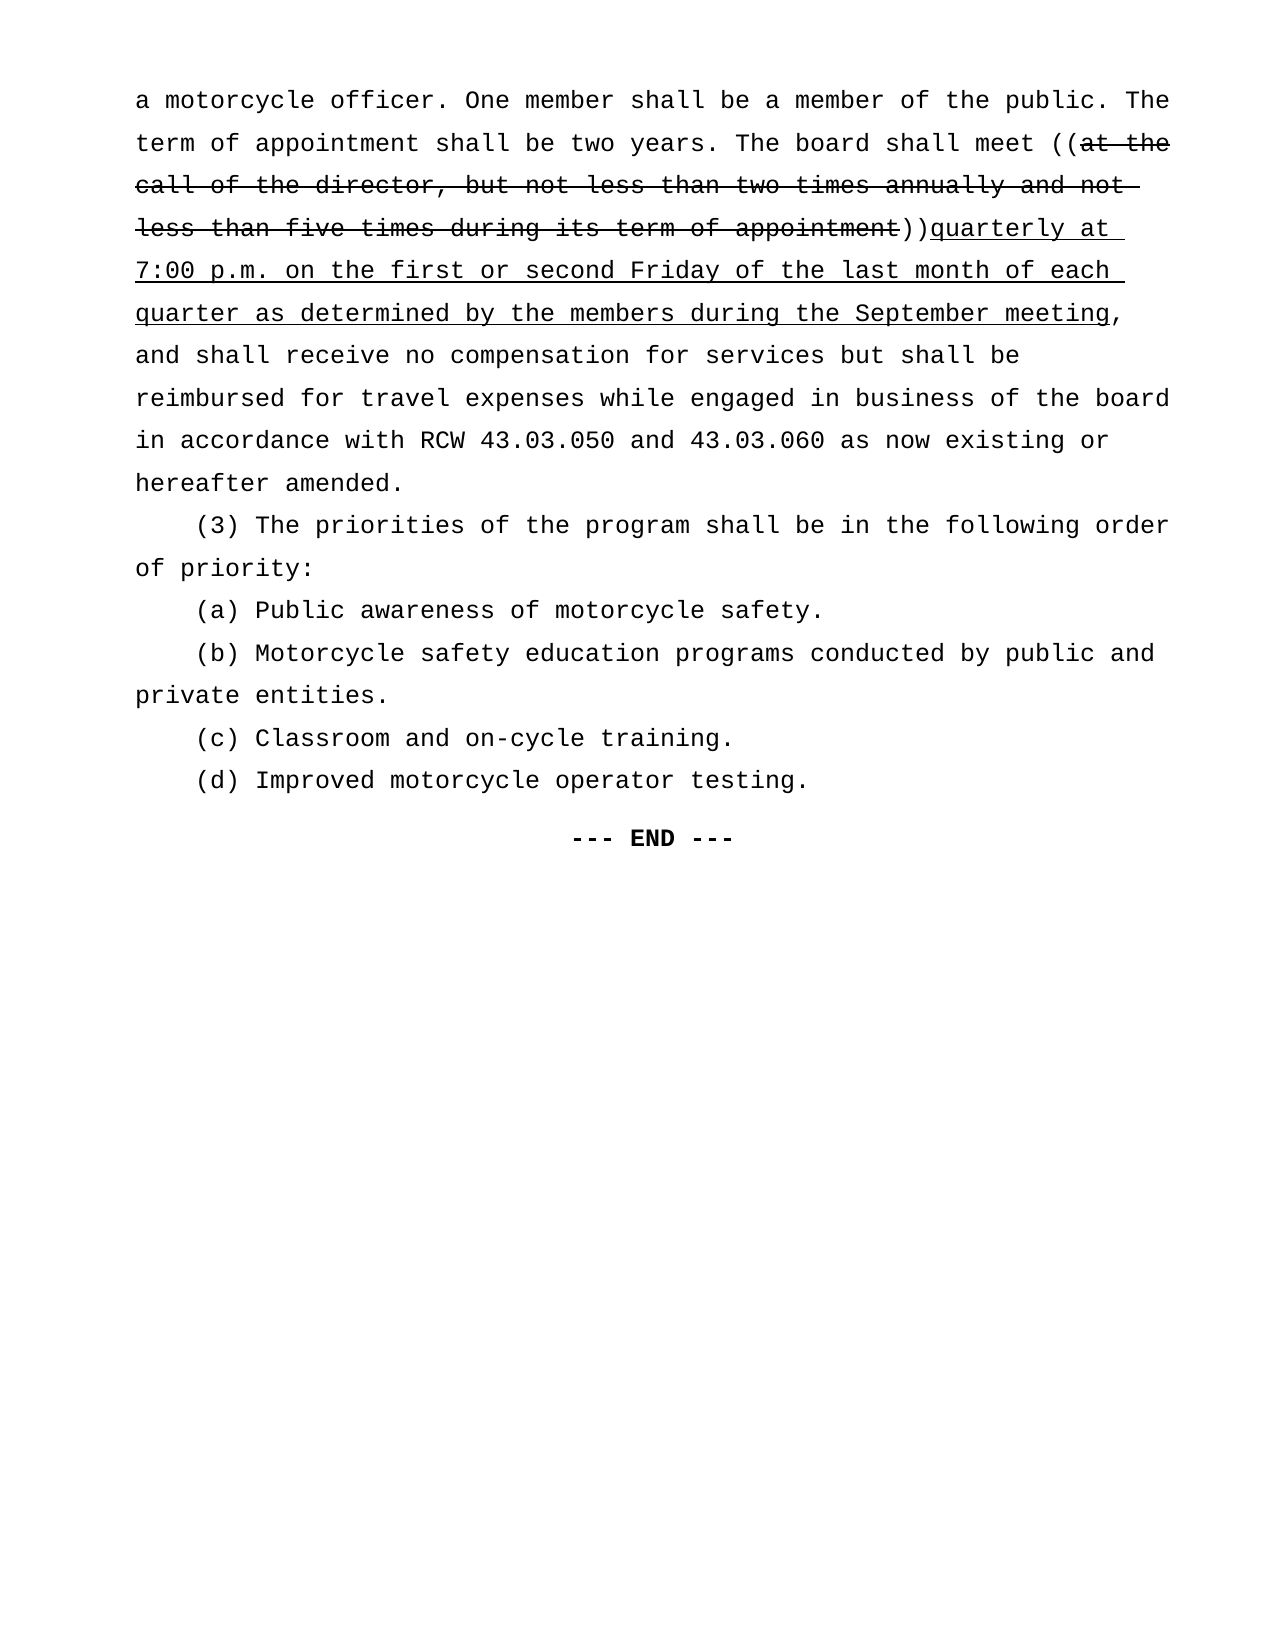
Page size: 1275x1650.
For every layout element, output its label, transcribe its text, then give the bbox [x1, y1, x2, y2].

text (b) Motorcycle safety education programs conducted by public and private entities. [135, 627, 1170, 712]
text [135, 75, 1170, 500]
text (c) Classroom and on-cycle training. [135, 712, 1170, 755]
text (d) Improved motorcycle operator testing. [135, 755, 1170, 797]
text (3) The priorities of the program shall be in the following order of priority: [135, 500, 1170, 585]
text --- END --- [135, 826, 1170, 854]
text (a) Public awareness of motorcycle safety. [135, 585, 1170, 627]
